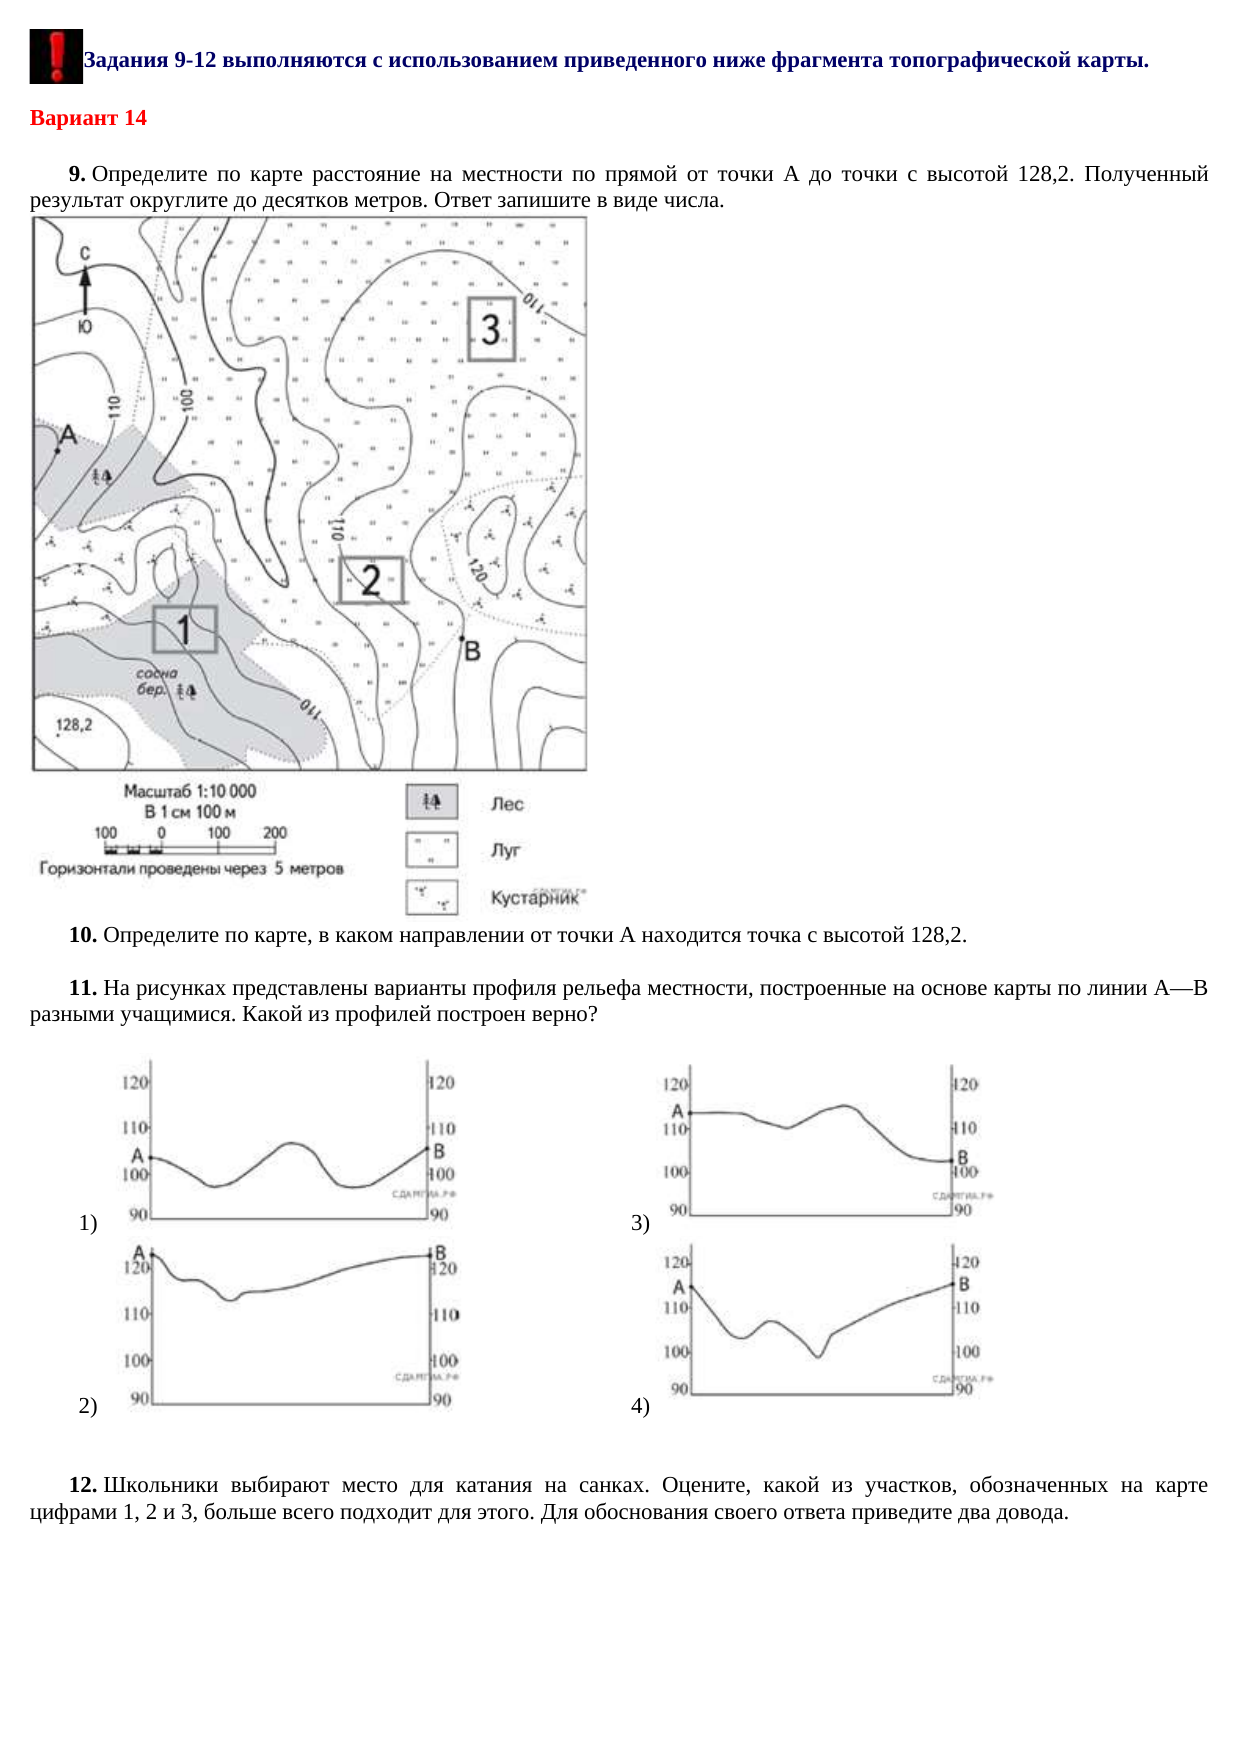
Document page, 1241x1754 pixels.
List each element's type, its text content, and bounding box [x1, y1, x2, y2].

picture [655, 1236, 995, 1414]
table_cell 4) [620, 1236, 1209, 1419]
text 9. Определите по карте расстояние на местности по прямой от точки А до точки с высотой 128,2. Полученный результат округлите до десятков метров. Ответ запишите в виде числа. [29, 160, 1211, 213]
picture [29, 29, 84, 84]
table_header [30, 1053, 619, 1236]
table_cell [30, 1236, 619, 1419]
picture [115, 1236, 462, 1414]
text Задания 9-12 выполняются с использованием приведенного ниже фрагмента топографической карты. [29, 29, 1211, 88]
text 10. Определите по карте, в каком направлении от точки А находится точка с высотой 128,2. [29, 921, 1211, 948]
text 12. Школьники выбирают место для катания на санках. Оцените, какой из участков, обозначенных на карте цифрами 1, 2 и 3, больше всего подходит для этого. Для обоснования своего ответа приведите два довода. [29, 1472, 1211, 1524]
picture [29, 212, 588, 922]
table_header 3) [620, 1053, 1209, 1236]
text 11. На рисунках представлены варианты профиля рельефа местности, построенные на основе карты по линии А—В разными учащимися. Какой из профилей построен верно? [29, 974, 1211, 1027]
picture [115, 1053, 459, 1231]
picture [655, 1053, 995, 1231]
text Вариант 14 [29, 91, 1211, 130]
